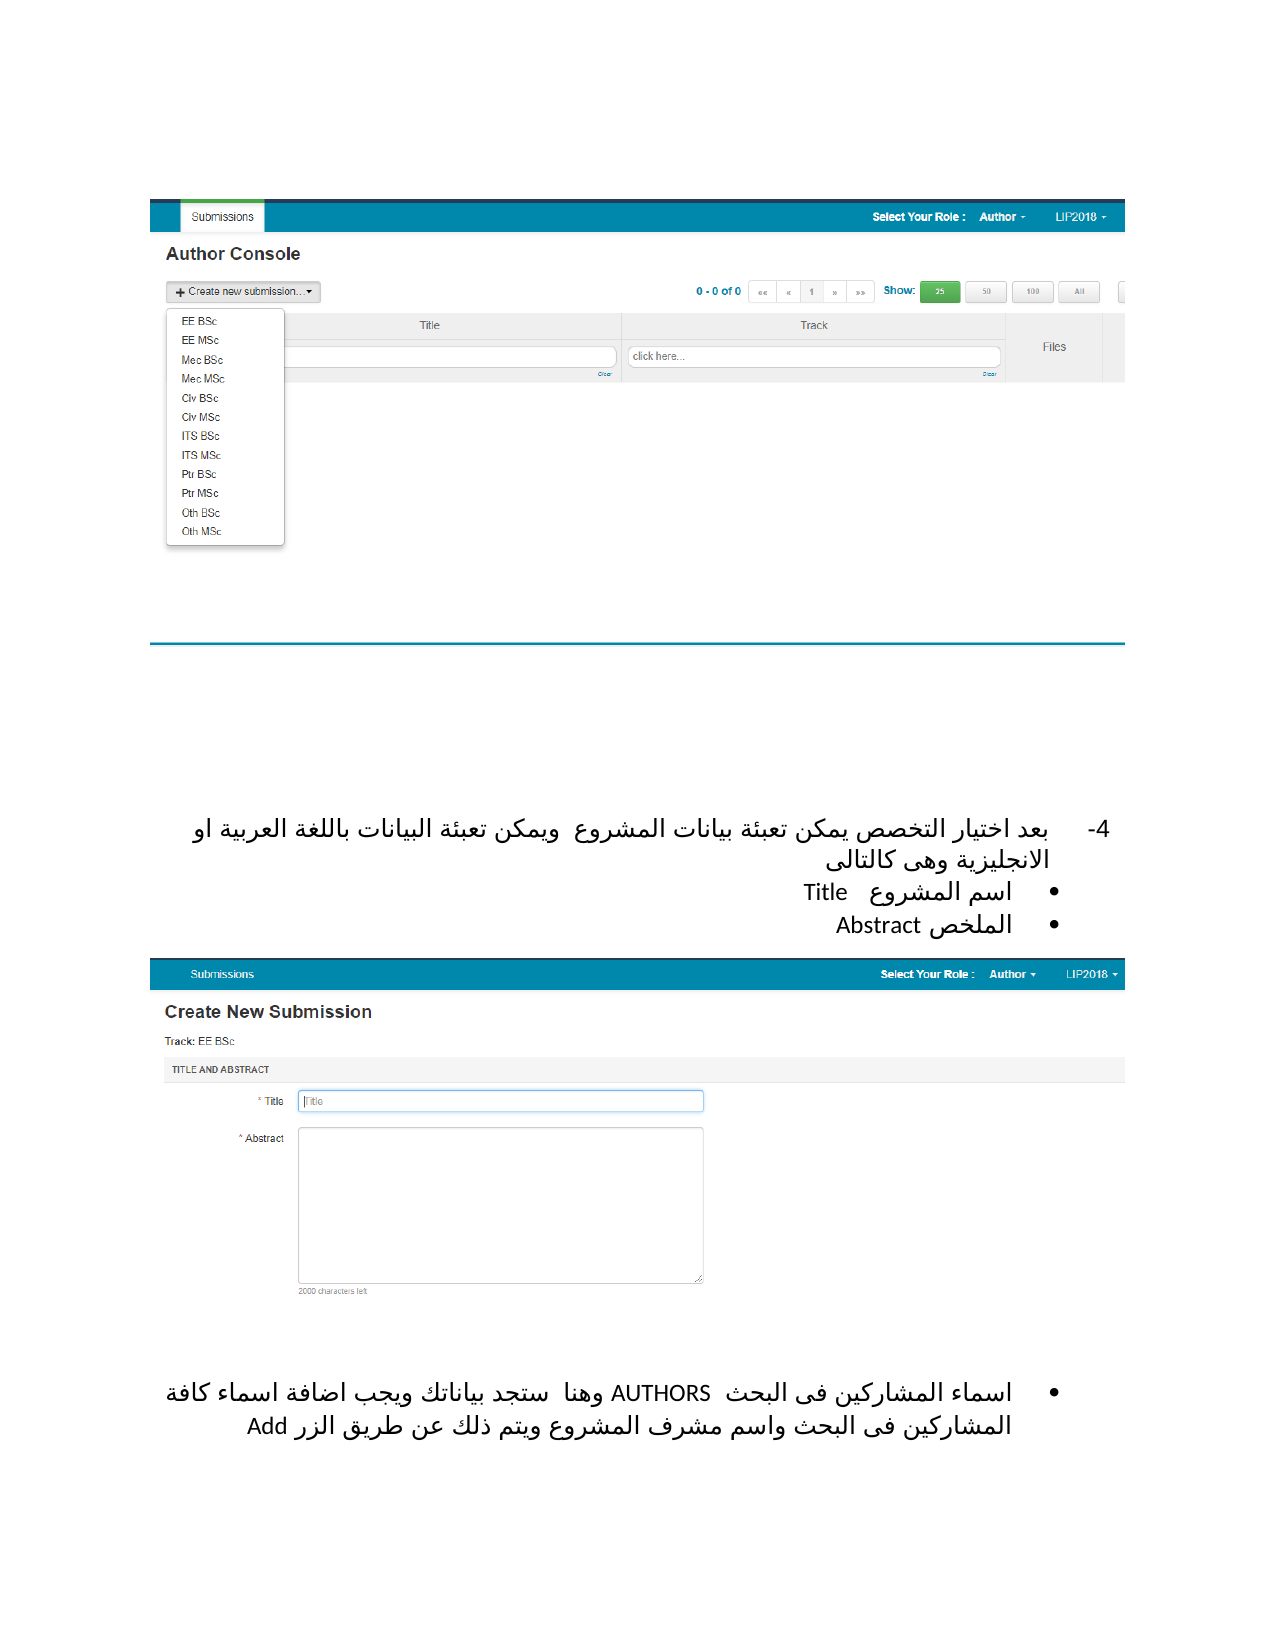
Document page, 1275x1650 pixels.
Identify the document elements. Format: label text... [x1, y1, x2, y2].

picture [878, 213, 903, 220]
picture [150, 199, 1125, 642]
picture [886, 971, 899, 977]
picture [981, 214, 993, 220]
list اسماء المشاركين فى البحث AUTHORS وهنا ستجد بياناتك ويجب اضافة اسماء كافة المشاركين فى البحث واسم مشرف المشروع ويتم ذلك عن طريق الزر Add [150, 1377, 1050, 1441]
list بعد اختيار التخصص يمكن تعبئة بيانات المشروع ويمكن تعبئة البيانات باللغة العربية او الانجليزية وهى كالتالى [150, 814, 1087, 874]
list اسم المشروع Title [150, 876, 1050, 907]
picture [150, 991, 1125, 1309]
list الملخص Abstract [150, 909, 1050, 939]
